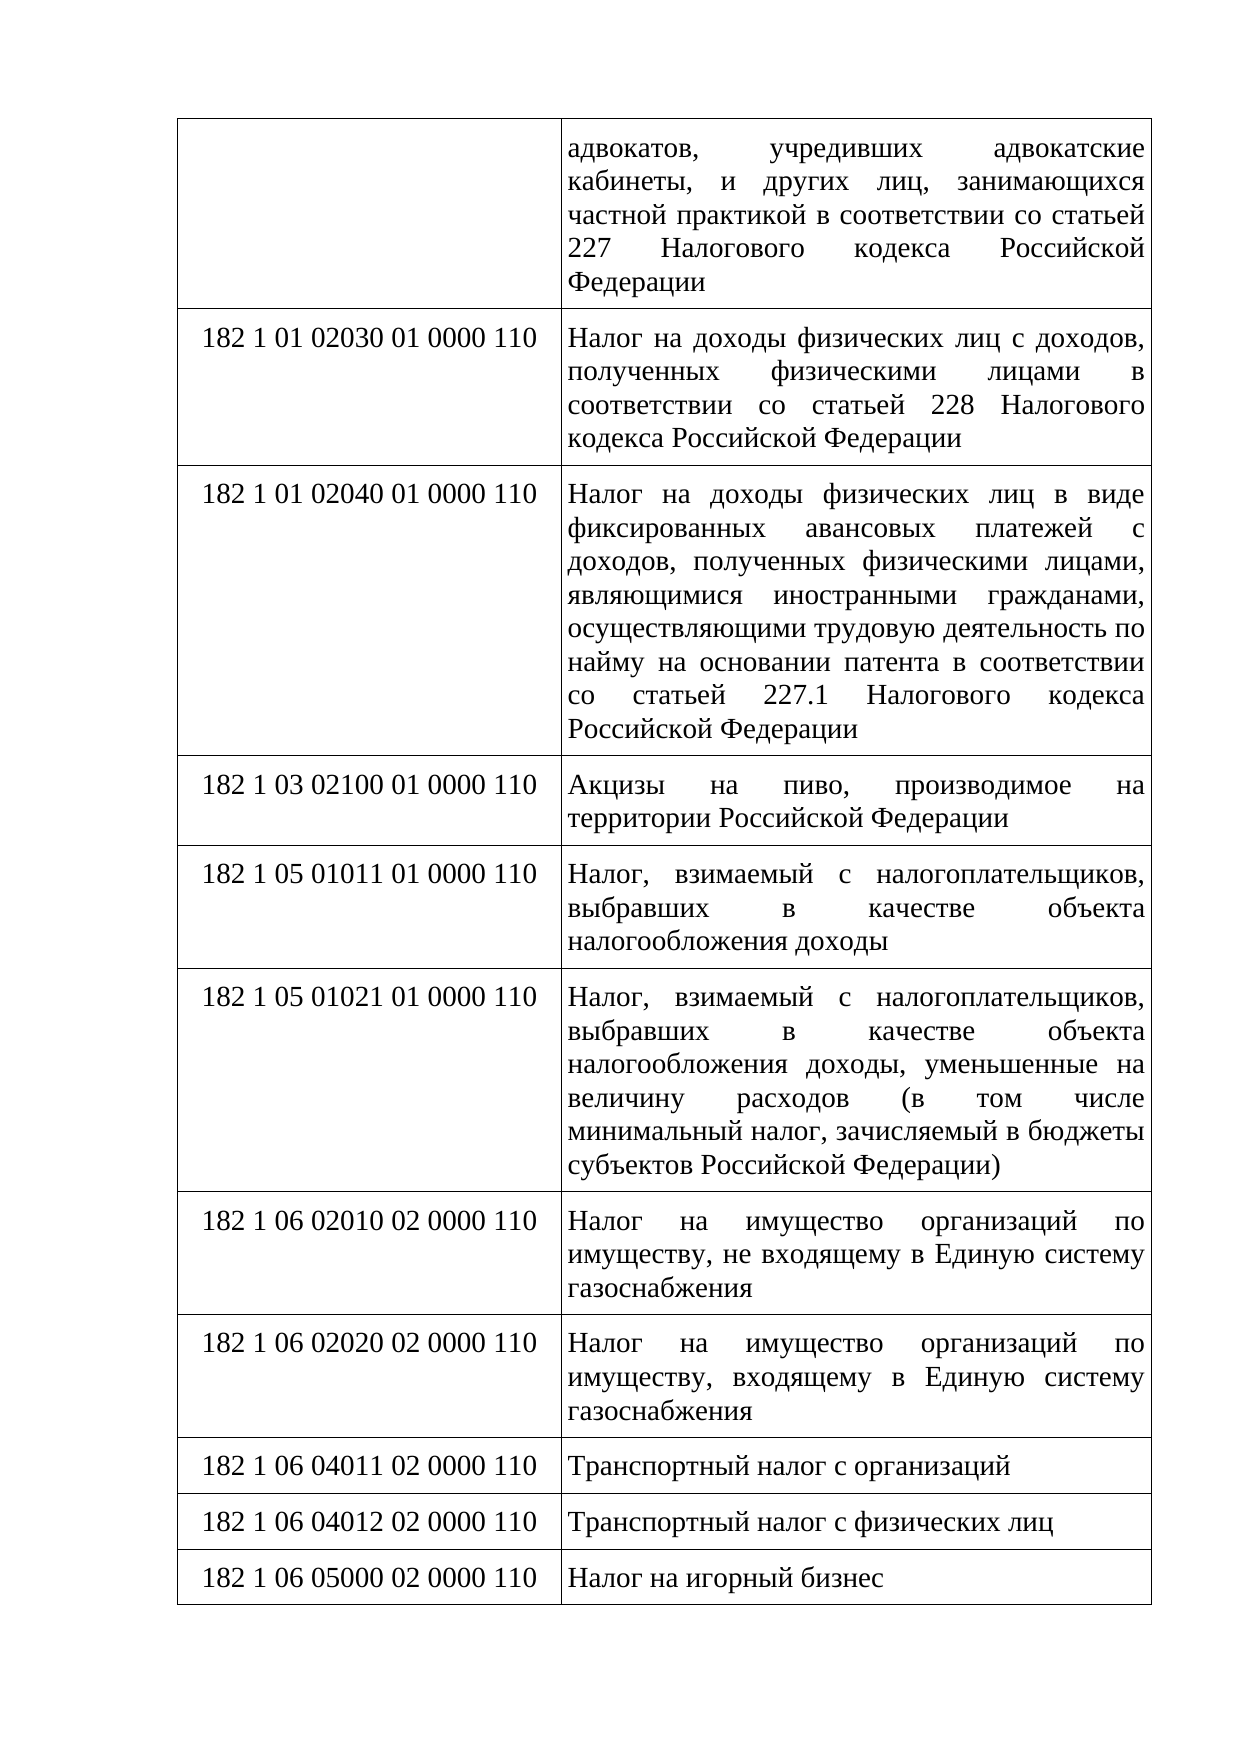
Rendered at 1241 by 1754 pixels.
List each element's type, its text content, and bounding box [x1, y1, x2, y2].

table_cell Налог, взимаемый с налогоплательщиков, выбравших в качестве объекта налогообложения доходы [562, 846, 1151, 967]
table_cell 182 1 05 01011 01 0000 110 [178, 846, 561, 967]
table_cell Налог на имущество организаций по имуществу, входящему в Единую систему газоснабжения [562, 1315, 1151, 1437]
table_cell Налог на доходы физических лиц с доходов, полученных физическими лицами в соответствии со статьей 228 Налогового кодекса Российской Федерации [562, 309, 1151, 464]
table_cell Налог на игорный бизнес [562, 1550, 1151, 1604]
table_cell Налог на имущество организаций по имуществу, не входящему в Единую систему газоснабжения [562, 1192, 1151, 1314]
table_cell 182 1 01 02040 01 0000 110 [178, 466, 561, 755]
table_cell 182 1 05 01021 01 0000 110 [178, 969, 561, 1191]
table_cell Налог на доходы физических лиц в виде фиксированных авансовых платежей с доходов, полученных физическими лицами, являющимися иностранными гражданами, осуществляющими трудовую деятельность по найму на основании патента в соответствии со статьей 227.1 Налогового кодекса Российской Федерации [562, 466, 1151, 755]
table_cell Акцизы на пиво, производимое на территории Российской Федерации [562, 756, 1151, 844]
table_cell Транспортный налог с организаций [562, 1438, 1151, 1493]
table_cell 182 1 06 04011 02 0000 110 [178, 1438, 561, 1493]
table_cell 182 1 01 02030 01 0000 110 [178, 309, 561, 464]
table_cell Налог, взимаемый с налогоплательщиков, выбравших в качестве объекта налогообложения доходы, уменьшенные на величину расходов (в том числе минимальный налог, зачисляемый в бюджеты субъектов Российской Федерации) [562, 969, 1151, 1191]
table_cell 182 1 06 05000 02 0000 110 [178, 1550, 561, 1604]
table_cell 182 1 06 02020 02 0000 110 [178, 1315, 561, 1437]
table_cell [562, 119, 1151, 308]
table_cell Транспортный налог с физических лиц [562, 1494, 1151, 1548]
table_cell 182 1 06 04012 02 0000 110 [178, 1494, 561, 1548]
table_cell 182 1 06 02010 02 0000 110 [178, 1192, 561, 1314]
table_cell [178, 119, 561, 308]
table_cell 182 1 03 02100 01 0000 110 [178, 756, 561, 844]
